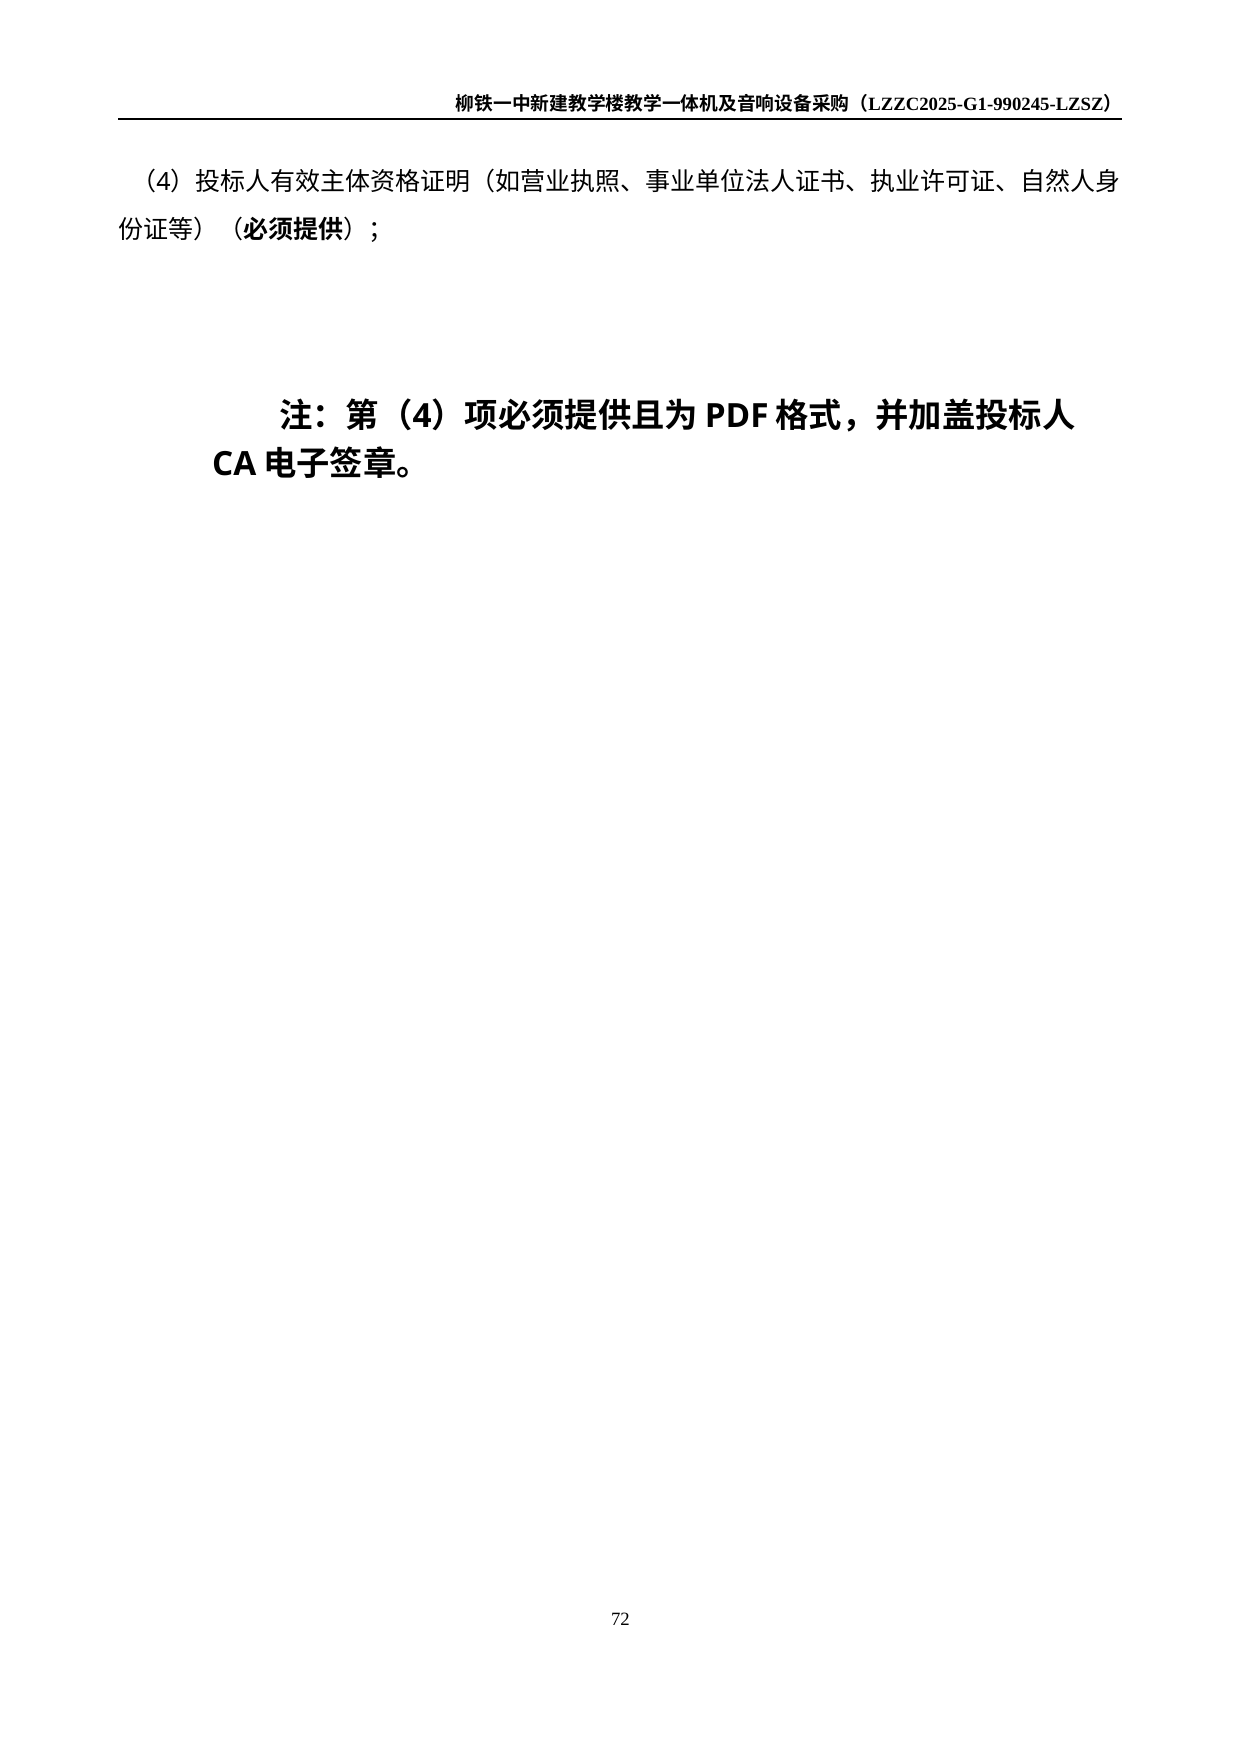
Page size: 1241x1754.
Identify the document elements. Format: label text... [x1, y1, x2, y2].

text （4）投标人有效主体资格证明（如营业执照、事业单位法人证书、执业许可证、自然人身份证等）（必须提供）； [118, 150, 1122, 246]
text 注：第（4）项必须提供且为PDF格式，并加盖投标人CA电子签章。 [212, 388, 1122, 485]
